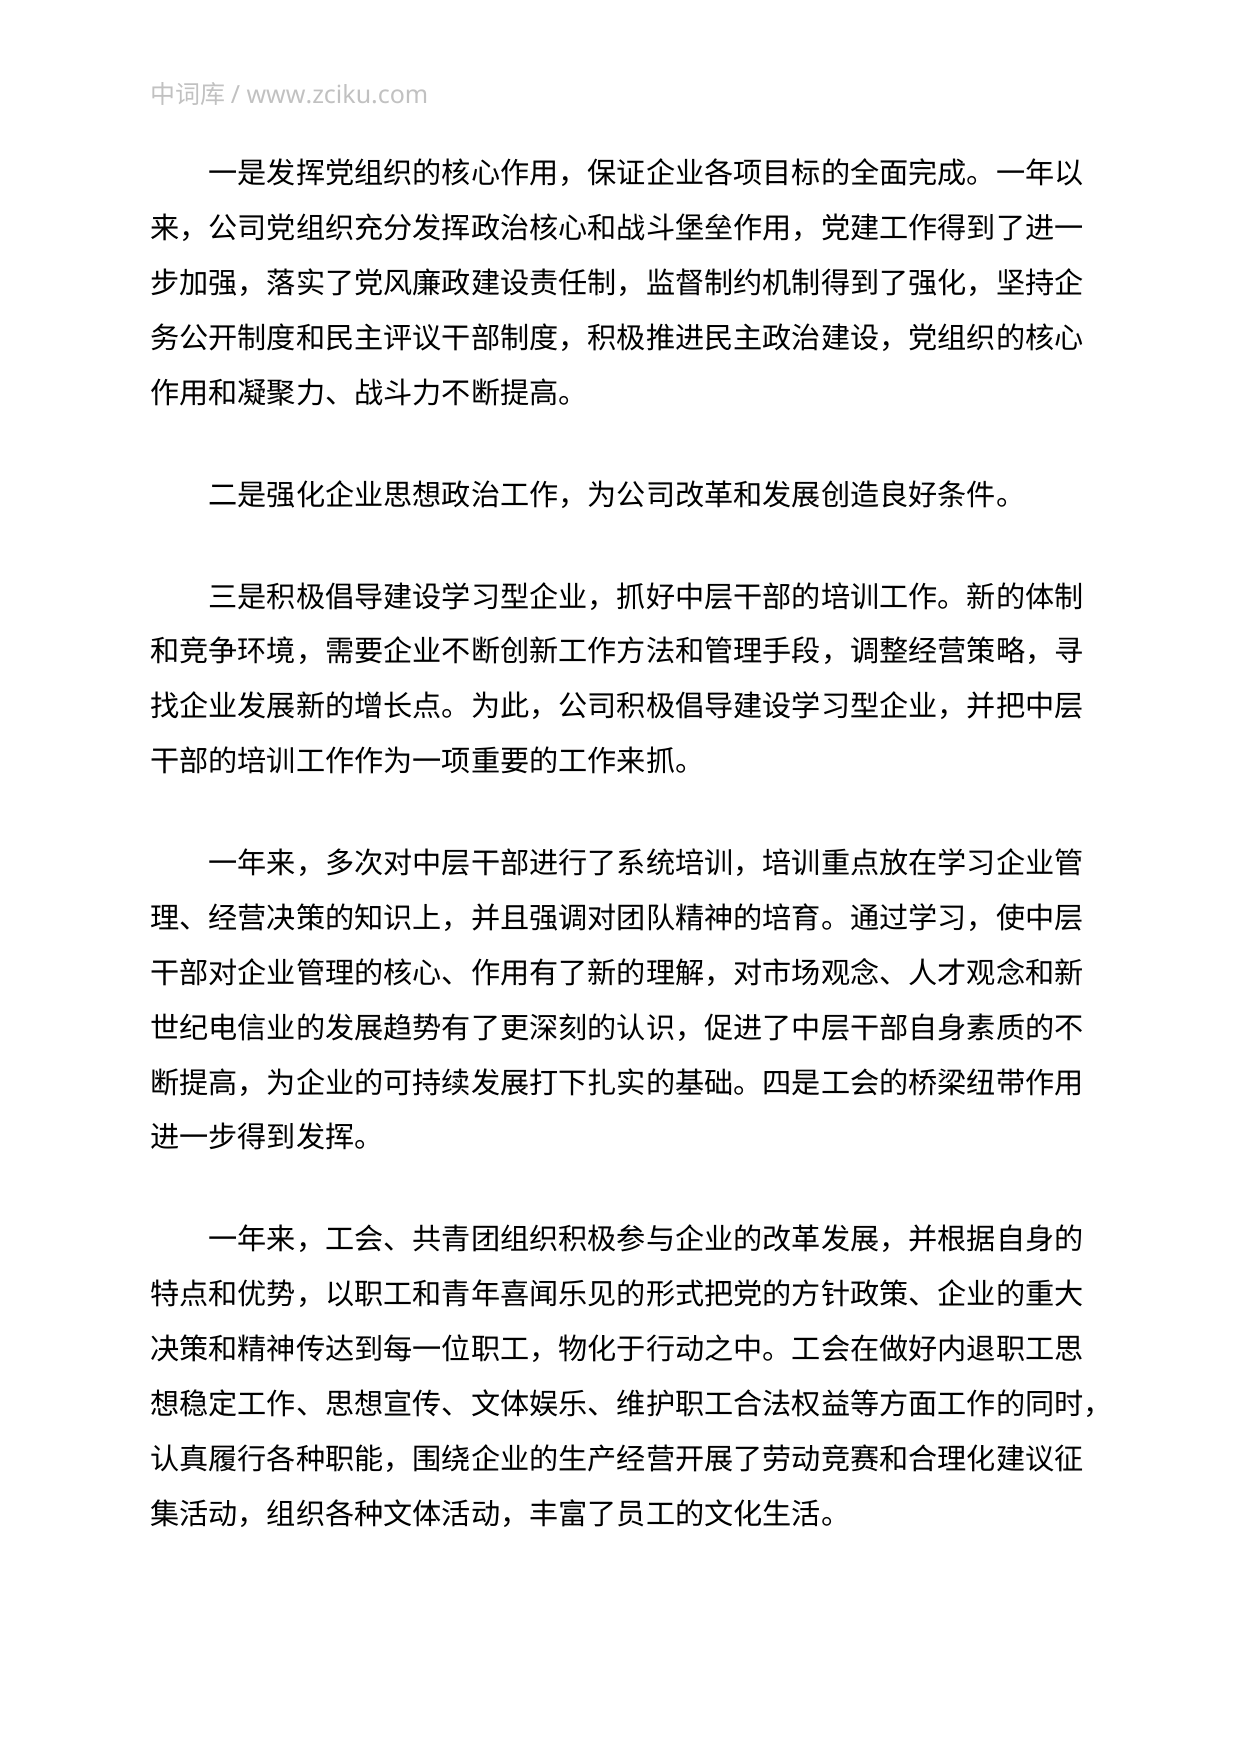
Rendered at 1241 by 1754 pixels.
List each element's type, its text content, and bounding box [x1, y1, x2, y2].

text 一是发挥党组织的核心作用，保证企业各项目标的全面完成。一年以来，公司党组织充分发挥政治核心和战斗堡垒作用，党建工作得到了进一步加强，落实了党风廉政建设责任制，监督制约机制得到了强化，坚持企务公开制度和民主评议干部制度，积极推进民主政治建设，党组织的核心作用和凝聚力、战斗力不断提高。 [150, 150, 1090, 412]
text 一年来，多次对中层干部进行了系统培训，培训重点放在学习企业管理、经营决策的知识上，并且强调对团队精神的培育。通过学习，使中层干部对企业管理的核心、作用有了新的理解，对市场观念、人才观念和新世纪电信业的发展趋势有了更深刻的认识，促进了中层干部自身素质的不断提高，为企业的可持续发展打下扎实的基础。四是工会的桥梁纽带作用进一步得到发挥。 [150, 839, 1090, 1156]
text 三是积极倡导建设学习型企业，抓好中层干部的培训工作。新的体制和竞争环境，需要企业不断创新工作方法和管理手段，调整经营策略，寻找企业发展新的增长点。为此，公司积极倡导建设学习型企业，并把中层干部的培训工作作为一项重要的工作来抓。 [150, 573, 1090, 780]
text 一年来，工会、共青团组织积极参与企业的改革发展，并根据自身的特点和优势，以职工和青年喜闻乐见的形式把党的方针政策、企业的重大决策和精神传达到每一位职工，物化于行动之中。工会在做好内退职工思想稳定工作、思想宣传、文体娱乐、维护职工合法权益等方面工作的同时，认真履行各种职能，围绕企业的生产经营开展了劳动竞赛和合理化建议征集活动，组织各种文体活动，丰富了员工的文化生活。 [150, 1216, 1090, 1533]
text 二是强化企业思想政治工作，为公司改革和发展创造良好条件。 [150, 471, 1090, 514]
